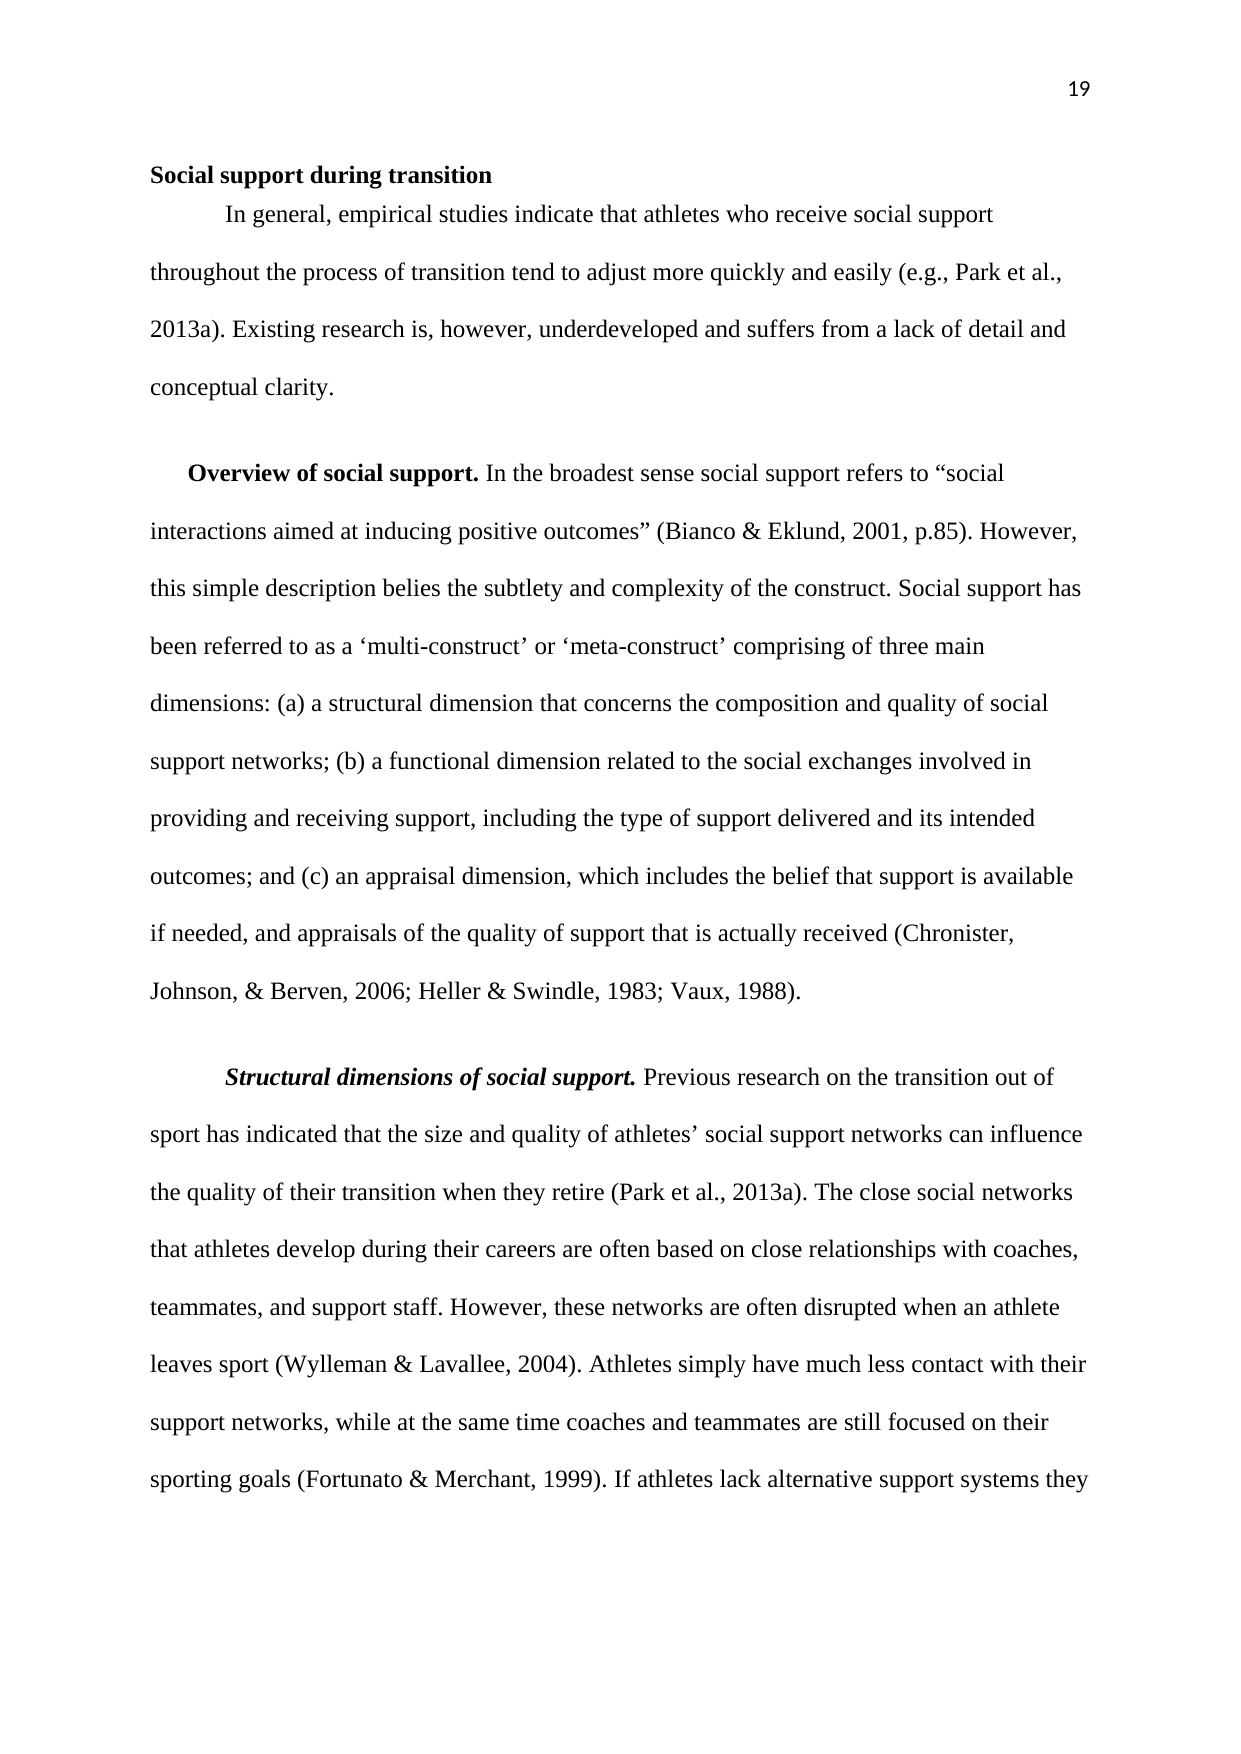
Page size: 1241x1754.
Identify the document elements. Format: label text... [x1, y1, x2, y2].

subtitle Social support during transition [150, 160, 1090, 189]
text Overview of social support. In the broadest sense social support refers to “social interactions aimed at inducing positive outcomes” (Bianco & Eklund, 2001, p.85). However, this simple description belies the subtlety and complexity of the construct. Social support has been referred to as a ‘multi-construct’ or ‘meta-construct’ comprising of three main dimensions: (a) a structural dimension that concerns the composition and quality of social support networks; (b) a functional dimension related to the social exchanges involved in providing and receiving support, including the type of support delivered and its intended outcomes; and (c) an appraisal dimension, which includes the belief that support is available if needed, and appraisals of the quality of support that is actually received (Chronister, Johnson, & Berven, 2006; Heller & Swindle, 1983; Vaux, 1988). [150, 458, 1090, 1004]
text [150, 1062, 1090, 1493]
text In general, empirical studies indicate that athletes who receive social support throughout the process of transition tend to adjust more quickly and easily (e.g., Park et al., 2013a). Existing research is, however, underdeveloped and suffers from a lack of detail and conceptual clarity. [150, 199, 1090, 401]
